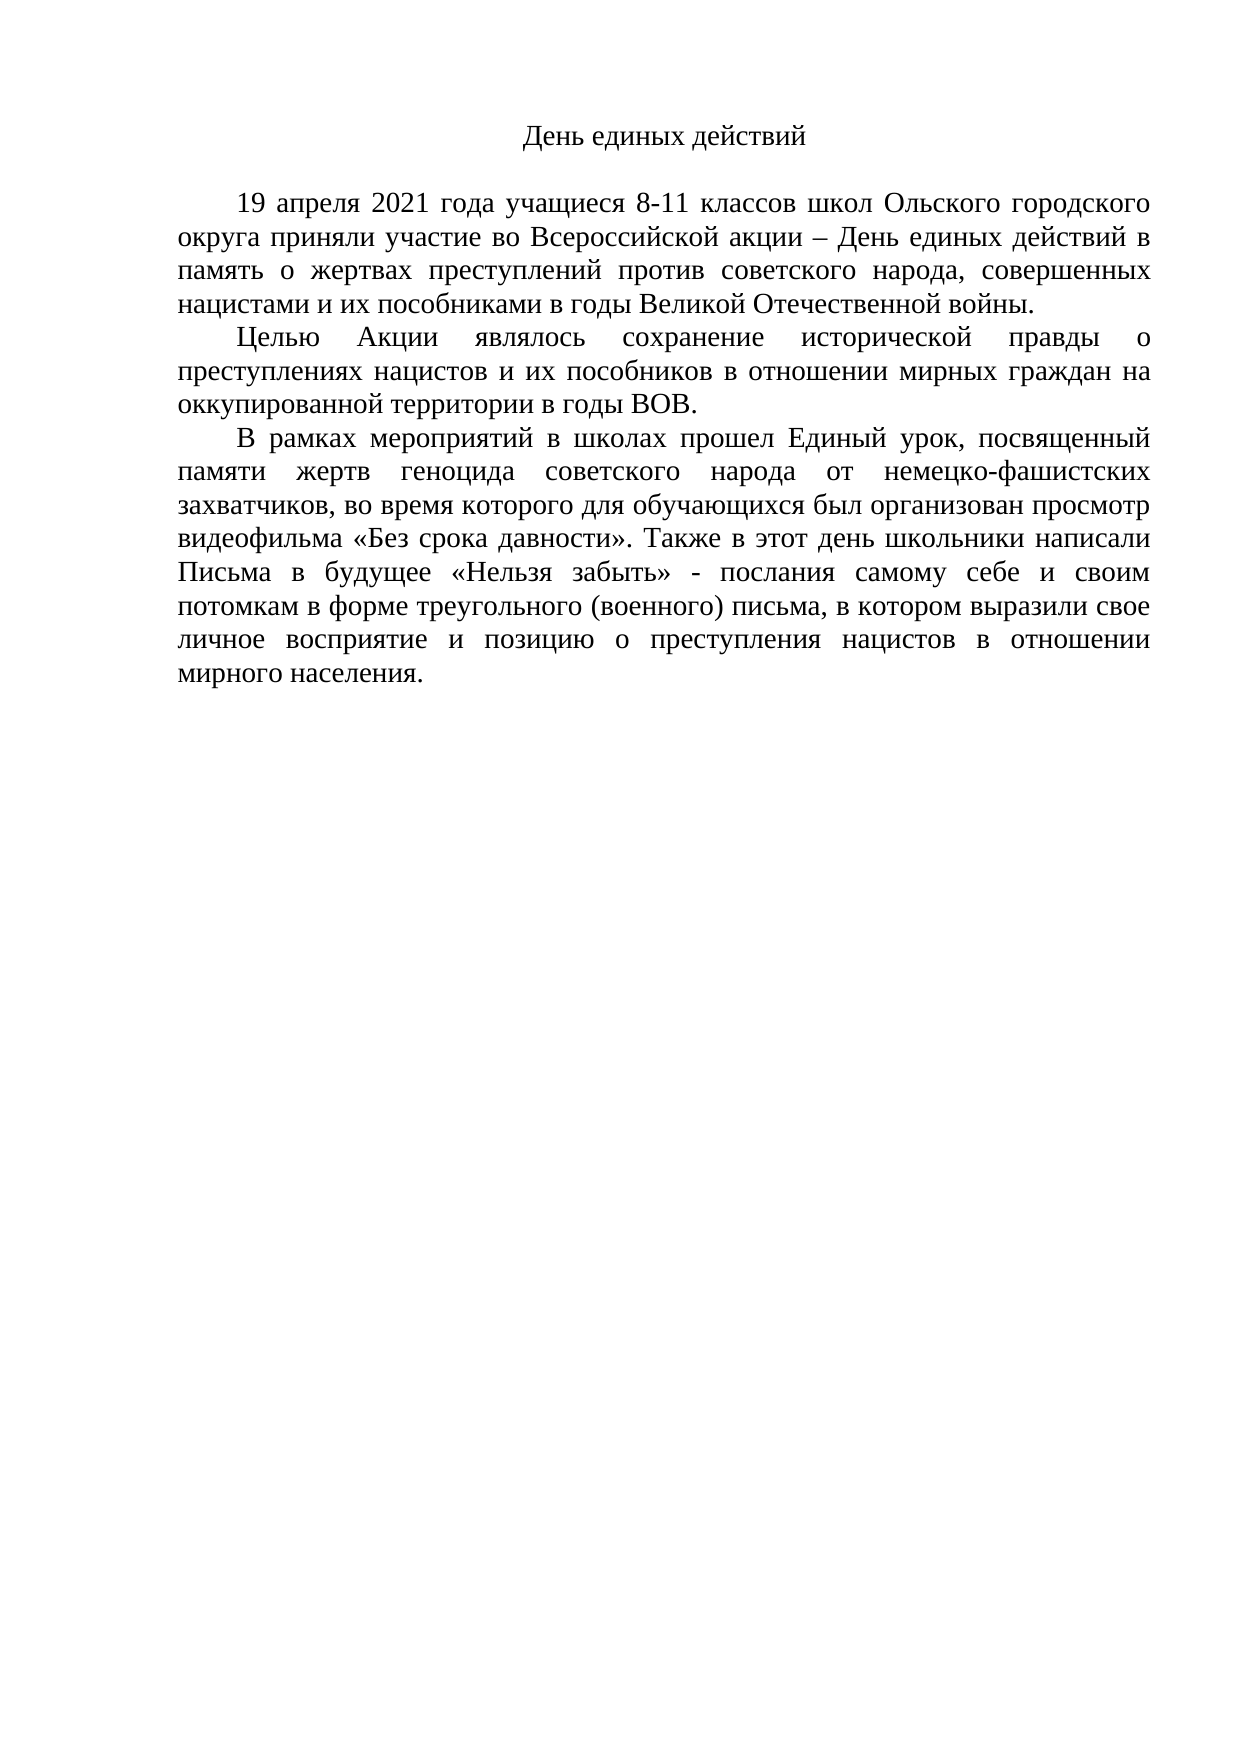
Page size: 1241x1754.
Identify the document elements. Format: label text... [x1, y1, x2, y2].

text В рамках мероприятий в школах прошел Единый урок, посвященный памяти жертв геноцида советского народа от немецко-фашистских захватчиков, во время которого для обучающихся был организован просмотр видеофильма «Без срока давности». Также в этот день школьники написали Письма в будущее «Нельзя забыть» - послания самому себе и своим потомкам в форме треугольного (военного) письма, в котором выразили свое личное восприятие и позицию о преступления нацистов в отношении мирного населения. [177, 420, 1152, 688]
text 19 апреля 2021 года учащиеся 8-11 классов школ Ольского городского округа приняли участие во Всероссийской акции – День единых действий в память о жертвах преступлений против советского народа, совершенных нацистами и их пособниками в годы Великой Отечественной войны. [177, 185, 1152, 319]
text День единых действий [177, 118, 1152, 152]
text Целью Акции являлось сохранение исторической правды о преступлениях нацистов и их пособников в отношении мирных граждан на оккупированной территории в годы ВОВ. [177, 319, 1152, 420]
